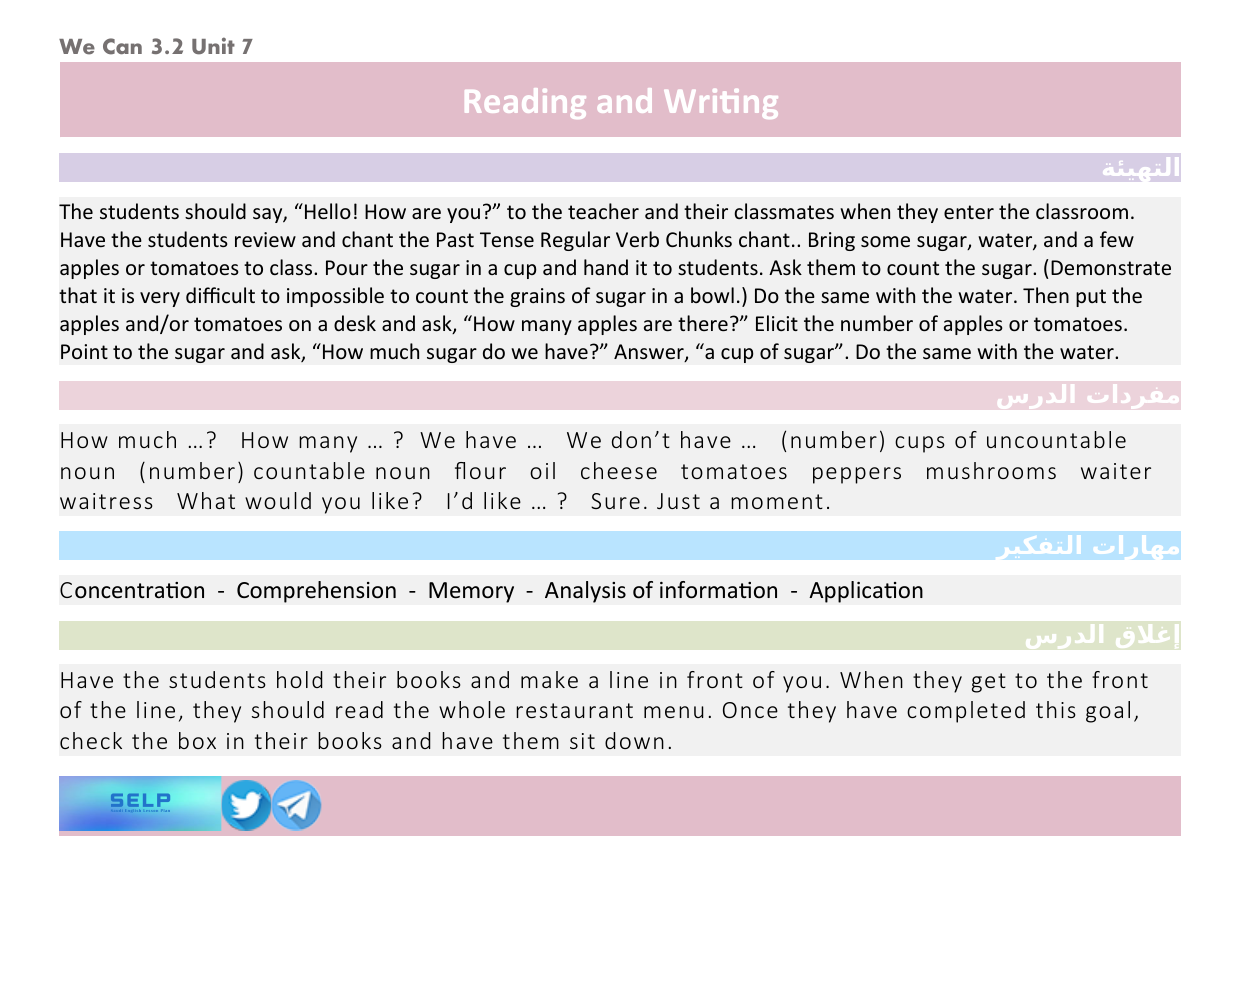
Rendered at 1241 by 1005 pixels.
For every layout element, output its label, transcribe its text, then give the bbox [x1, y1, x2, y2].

text مهارات التفكير [59, 531, 1181, 560]
text إغلاق الدرس [59, 621, 1181, 650]
text مفردات الدرس [59, 381, 1181, 410]
picture [59, 776, 322, 831]
text التهيئة [59, 153, 1181, 182]
